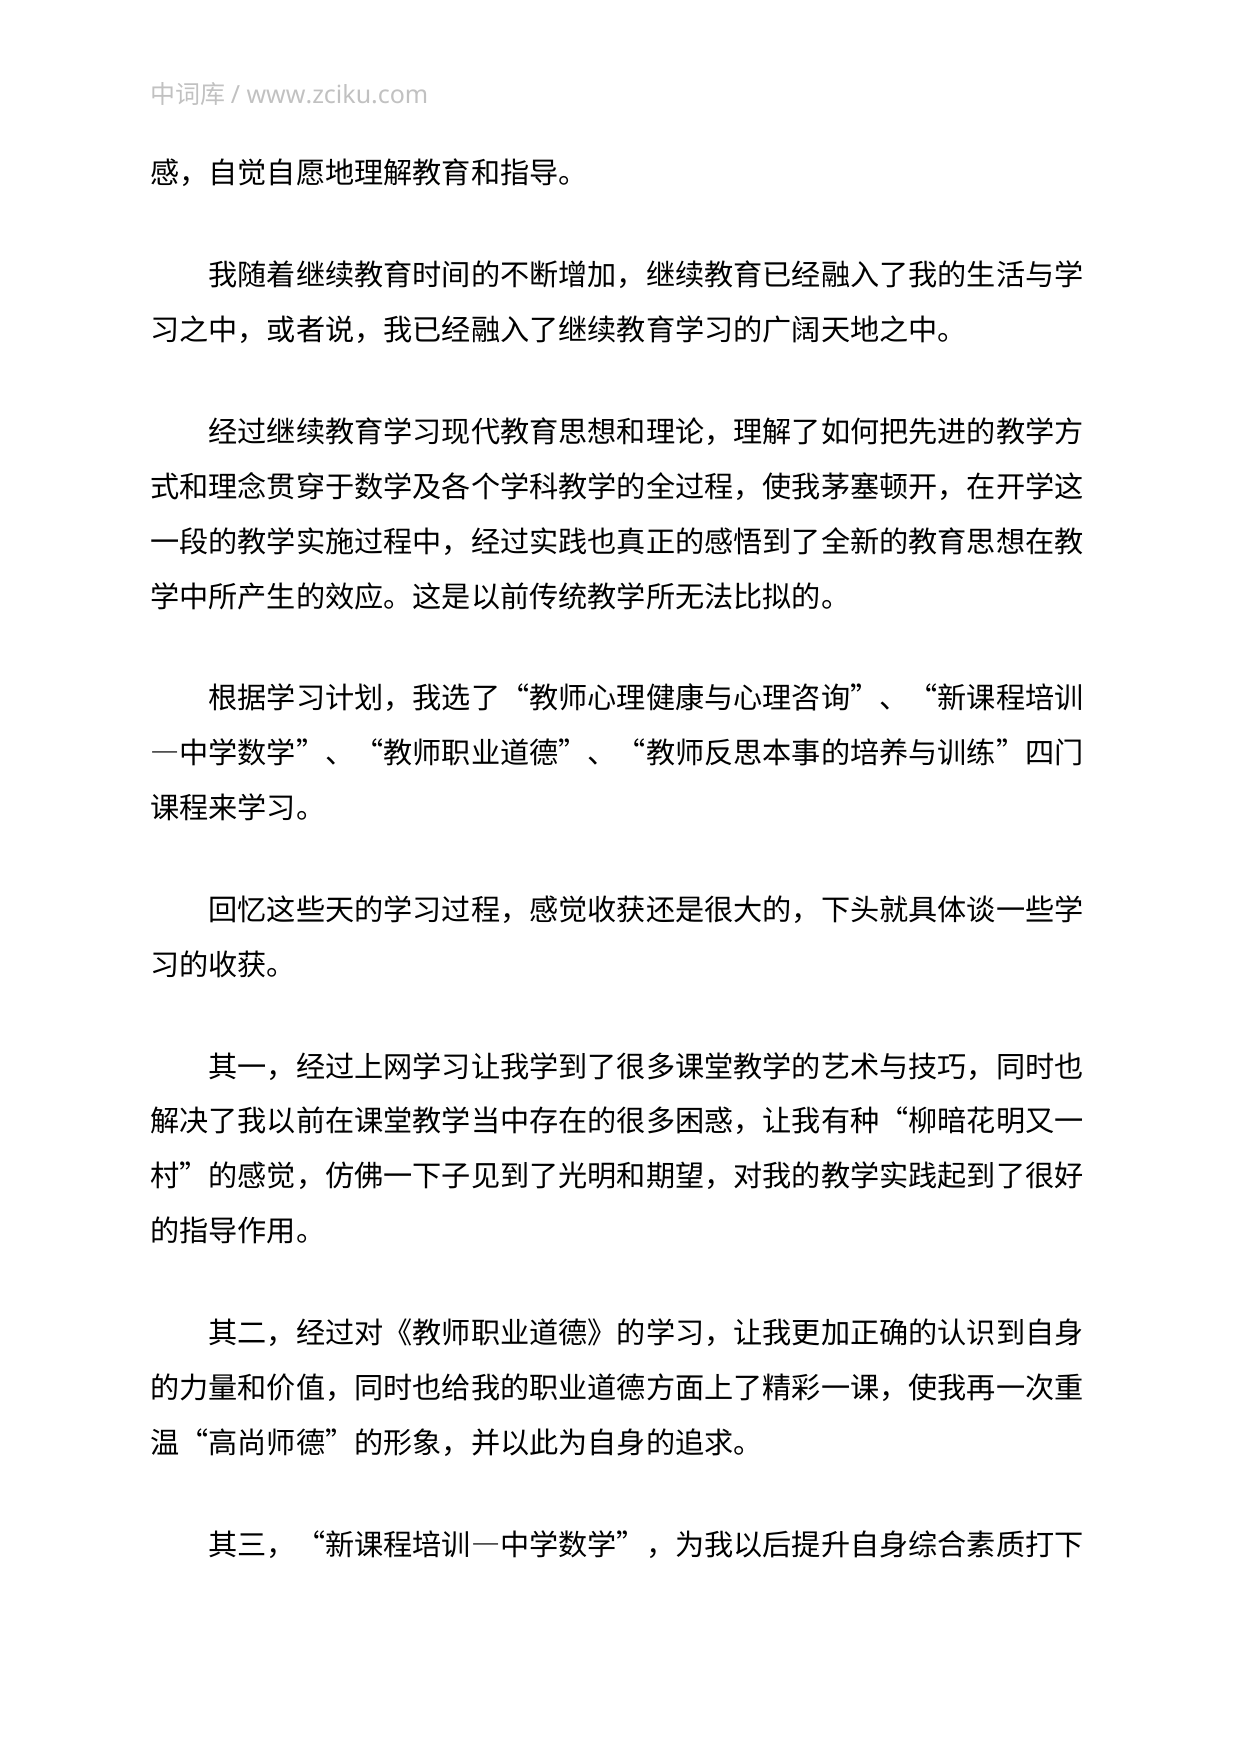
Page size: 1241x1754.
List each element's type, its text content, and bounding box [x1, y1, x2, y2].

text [150, 150, 1090, 192]
text 经过继续教育学习现代教育思想和理论，理解了如何把先进的教学方式和理念贯穿于数学及各个学科教学的全过程，使我茅塞顿开，在开学这一段的教学实施过程中，经过实践也真正的感悟到了全新的教育思想在教学中所产生的效应。这是以前传统教学所无法比拟的。 [150, 408, 1090, 615]
text 根据学习计划，我选了“教师心理健康与心理咨询”、“新课程培训—中学数学”、“教师职业道德”、“教师反思本事的培养与训练”四门课程来学习。 [150, 675, 1090, 827]
text 回忆这些天的学习过程，感觉收获还是很大的，下头就具体谈一些学习的收获。 [150, 886, 1090, 984]
text 其二，经过对《教师职业道德》的学习，让我更加正确的认识到自身的力量和价值，同时也给我的职业道德方面上了精彩一课，使我再一次重温“高尚师德”的形象，并以此为自身的追求。 [150, 1309, 1090, 1462]
text 我随着继续教育时间的不断增加，继续教育已经融入了我的生活与学习之中，或者说，我已经融入了继续教育学习的广阔天地之中。 [150, 252, 1090, 349]
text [150, 1521, 1090, 1563]
text 其一，经过上网学习让我学到了很多课堂教学的艺术与技巧，同时也解决了我以前在课堂教学当中存在的很多困惑，让我有种“柳暗花明又一村”的感觉，仿佛一下子见到了光明和期望，对我的教学实践起到了很好的指导作用。 [150, 1043, 1090, 1250]
